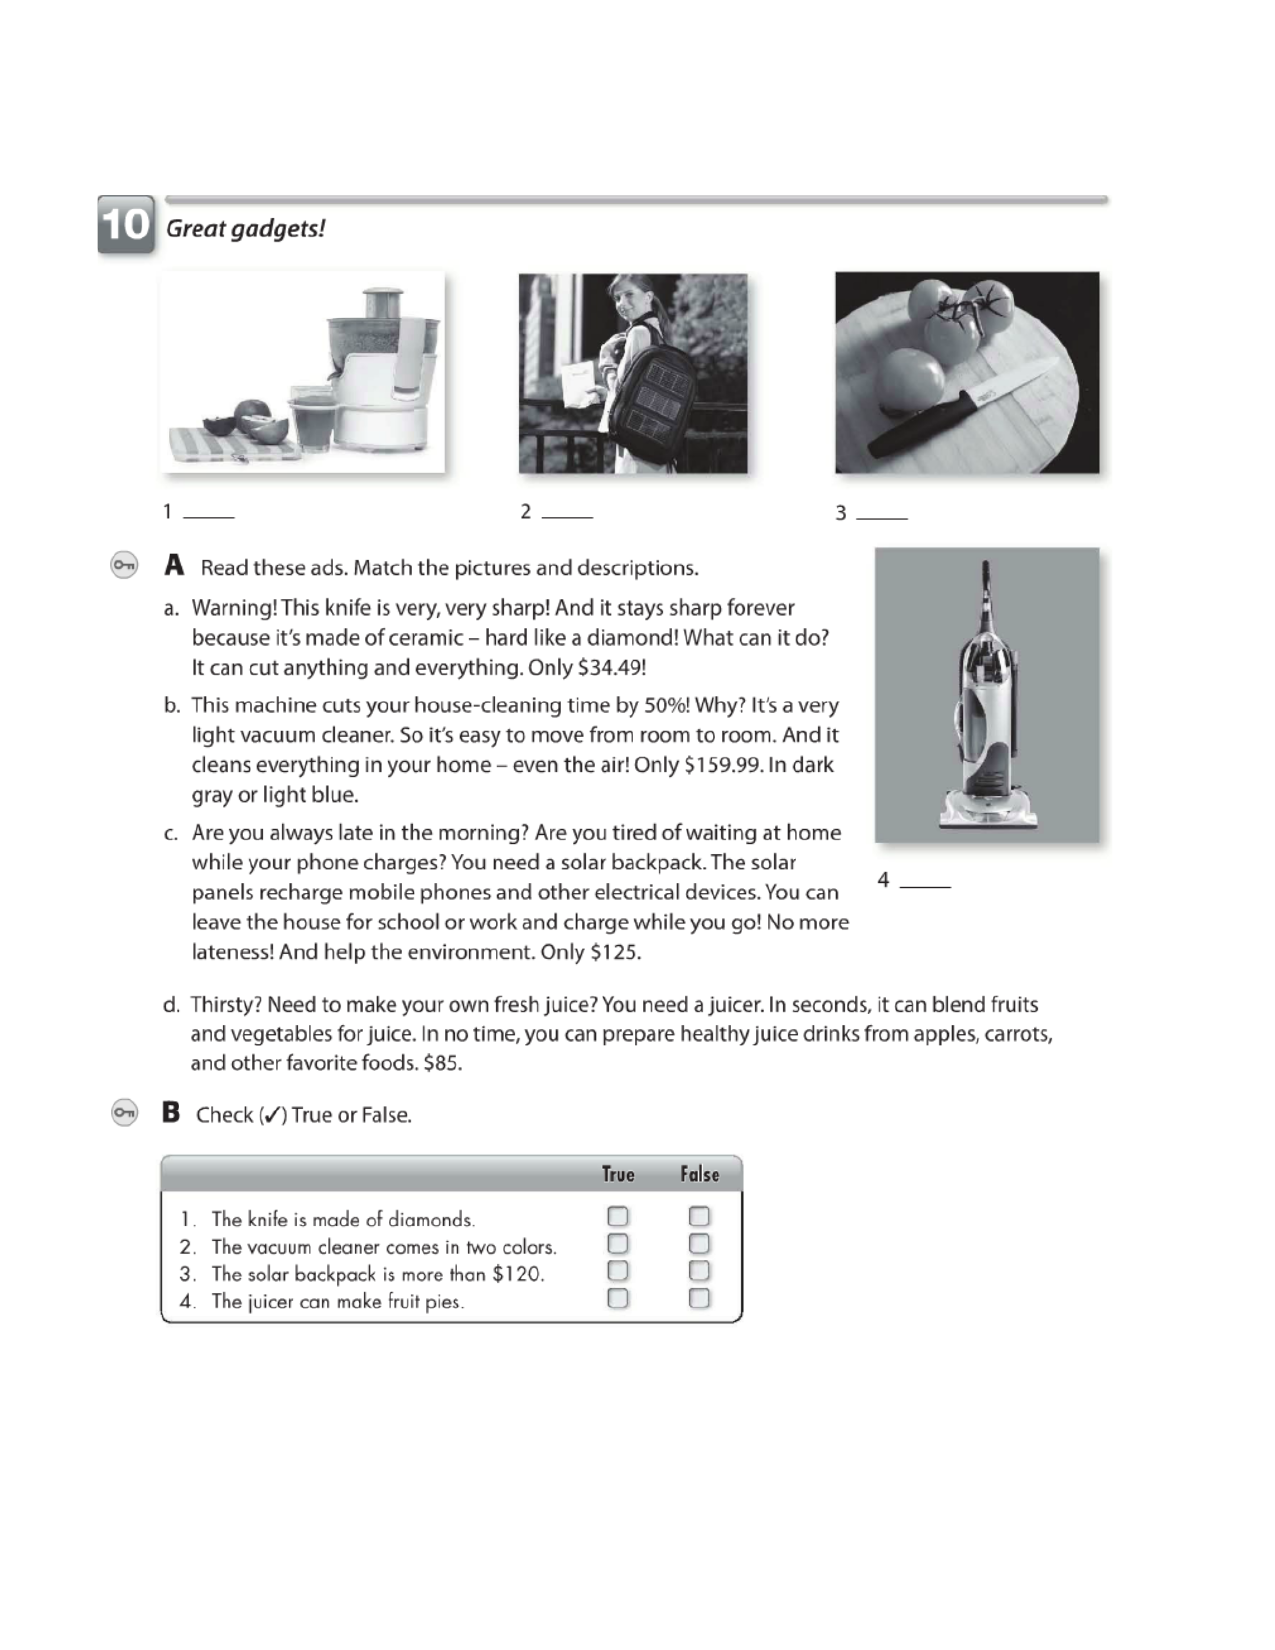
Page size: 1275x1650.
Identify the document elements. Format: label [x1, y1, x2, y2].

picture [109, 987, 1099, 1335]
picture [97, 195, 1113, 973]
